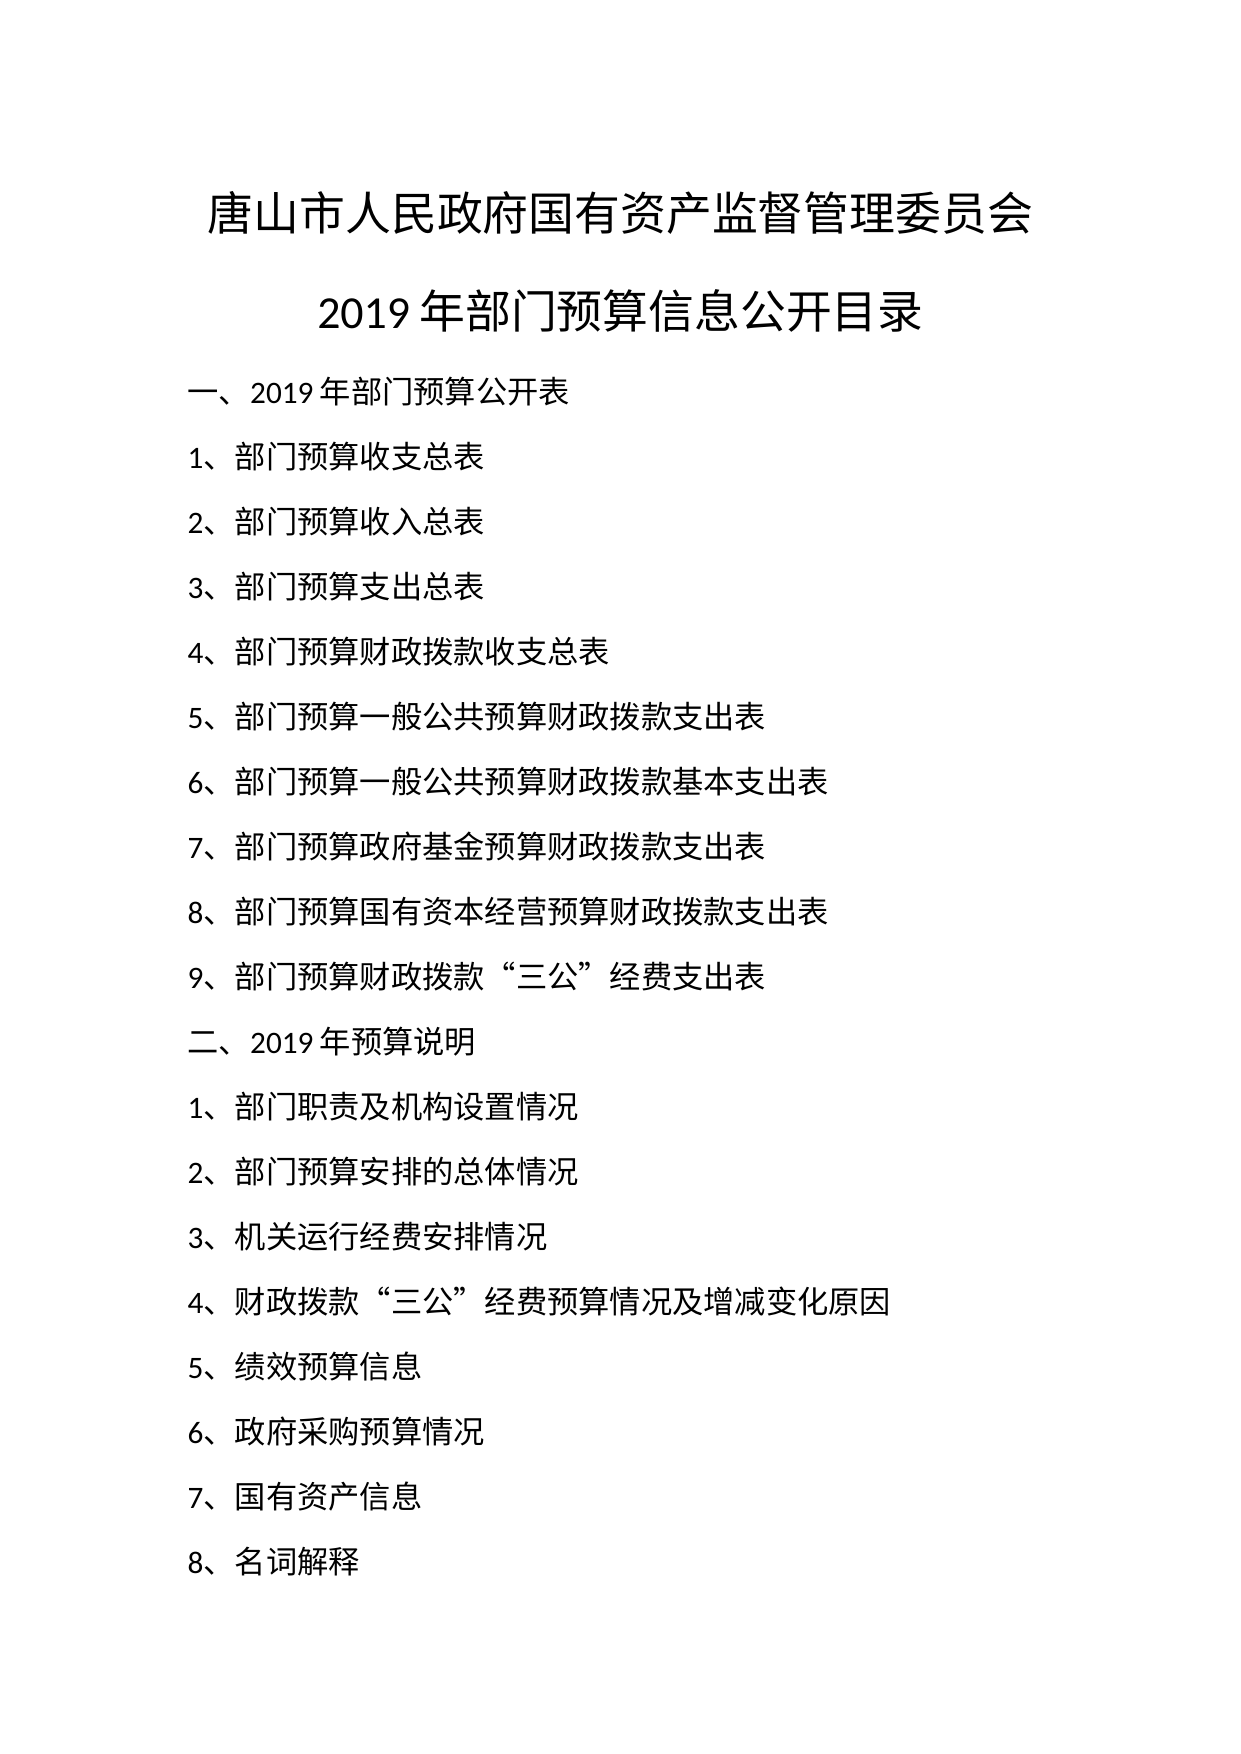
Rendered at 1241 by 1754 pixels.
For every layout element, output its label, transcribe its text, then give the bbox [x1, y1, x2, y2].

list 绩效预算信息 [187, 1332, 1053, 1397]
list 部门预算收支总表 [187, 422, 1053, 487]
text 唐山市人民政府国有资产监督管理委员会 2019年部门预算信息公开目录 [187, 162, 1053, 357]
text 二、2019年预算说明 [187, 1007, 1053, 1072]
list 部门预算财政拨款“三公”经费支出表 [187, 942, 1053, 1007]
list 名词解释 [187, 1527, 1053, 1592]
list 财政拨款“三公”经费预算情况及增减变化原因 [187, 1267, 1053, 1332]
list 国有资产信息 [187, 1462, 1053, 1527]
list 部门预算国有资本经营预算财政拨款支出表 [187, 877, 1053, 942]
text 一、2019年部门预算公开表 [187, 357, 1053, 422]
list 部门预算一般公共预算财政拨款支出表 [187, 682, 1053, 747]
list 机关运行经费安排情况 [187, 1202, 1053, 1267]
list 部门预算财政拨款收支总表 [187, 617, 1053, 682]
list 部门预算政府基金预算财政拨款支出表 [187, 812, 1053, 877]
list 部门预算安排的总体情况 [187, 1137, 1053, 1202]
list 部门职责及机构设置情况 [187, 1072, 1053, 1137]
list 政府采购预算情况 [187, 1397, 1053, 1462]
list 部门预算支出总表 [187, 552, 1053, 617]
list 部门预算一般公共预算财政拨款基本支出表 [187, 747, 1053, 812]
list 部门预算收入总表 [187, 487, 1053, 552]
